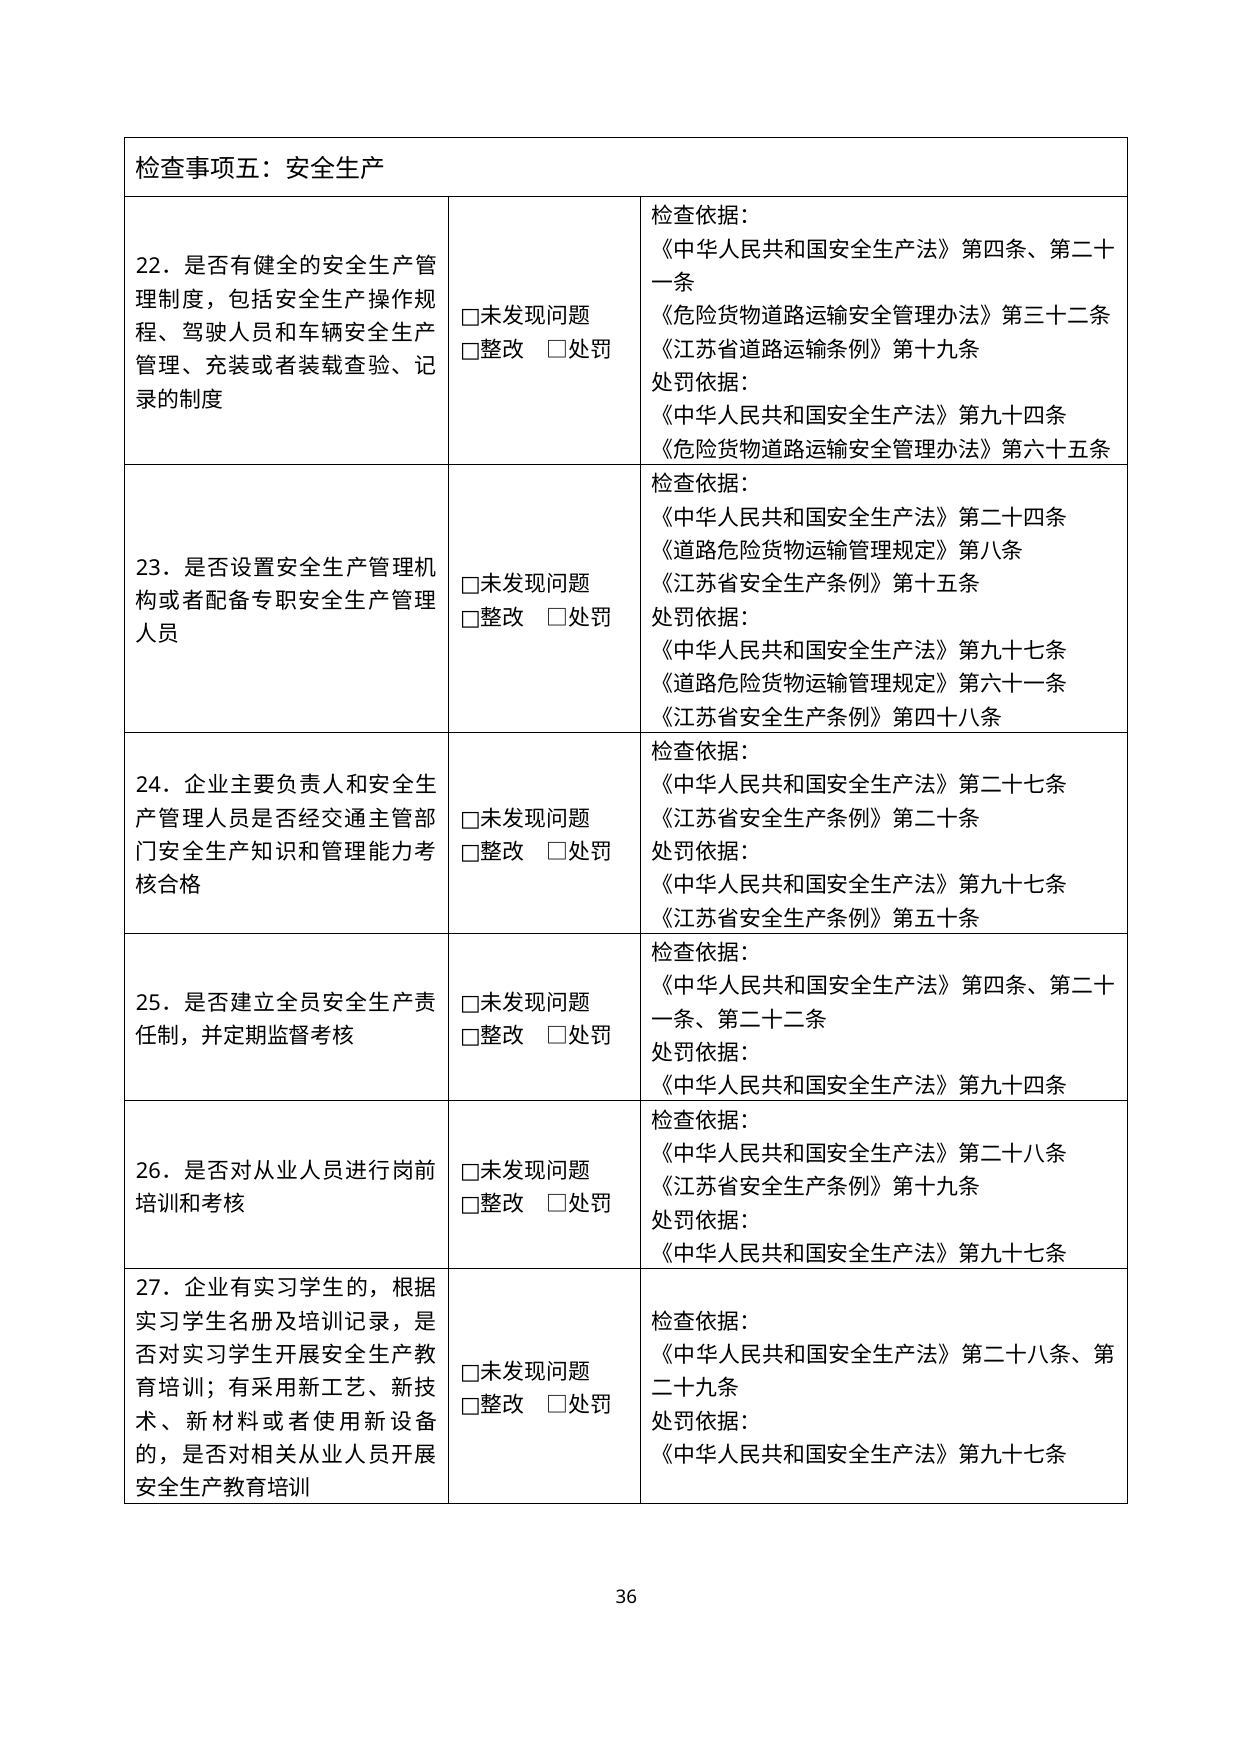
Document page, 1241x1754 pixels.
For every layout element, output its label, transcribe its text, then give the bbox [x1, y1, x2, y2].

table_cell □未发现问题 □整改 □处罚 [449, 465, 640, 732]
table_cell 25．是否建立全员安全生产责任制，并定期监督考核 [125, 934, 448, 1100]
table_cell 检查依据： 《中华人民共和国安全生产法》第二十七条 《江苏省安全生产条例》第二十条 处罚依据： 《中华人民共和国安全生产法》第九十七条 《江苏省安全生产条例》第五十条 [641, 733, 1127, 933]
table_cell □未发现问题 □整改 □处罚 [449, 733, 640, 933]
table_cell □未发现问题 □整改 □处罚 [449, 934, 640, 1100]
table_cell 检查依据： 《中华人民共和国安全生产法》第二十四条 《道路危险货物运输管理规定》第八条 《江苏省安全生产条例》第十五条 处罚依据： 《中华人民共和国安全生产法》第九十七条 《道路危险货物运输管理规定》第六十一条 《江苏省安全生产条例》第四十八条 [641, 465, 1127, 732]
table_cell 27．企业有实习学生的，根据实习学生名册及培训记录，是否对实习学生开展安全生产教育培训；有采用新工艺、新技术、新材料或者使用新设备的，是否对相关从业人员开展安全生产教育培训 [125, 1269, 448, 1502]
table_cell □未发现问题 □整改 □处罚 [449, 1269, 640, 1502]
table_cell 检查依据： 《中华人民共和国安全生产法》第四条、第二十一条 《危险货物道路运输安全管理办法》第三十二条 《江苏省道路运输条例》第十九条 处罚依据： 《中华人民共和国安全生产法》第九十四条 《危险货物道路运输安全管理办法》第六十五条 [641, 197, 1127, 464]
table_cell 检查依据： 《中华人民共和国安全生产法》第二十八条 《江苏省安全生产条例》第十九条 处罚依据： 《中华人民共和国安全生产法》第九十七条 [641, 1101, 1127, 1268]
table_cell □未发现问题 □整改 □处罚 [449, 1101, 640, 1268]
table_cell 26．是否对从业人员进行岗前培训和考核 [125, 1101, 448, 1268]
table_cell □未发现问题 □整改 □处罚 [449, 197, 640, 464]
table_cell 24．企业主要负责人和安全生产管理人员是否经交通主管部门安全生产知识和管理能力考核合格 [125, 733, 448, 933]
table_cell 检查事项五：安全生产 [125, 138, 1127, 196]
table_cell 检查依据： 《中华人民共和国安全生产法》第二十八条、第二十九条 处罚依据： 《中华人民共和国安全生产法》第九十七条 [641, 1269, 1127, 1502]
table_cell 22．是否有健全的安全生产管理制度，包括安全生产操作规程、驾驶人员和车辆安全生产管理、充装或者装载查验、记录的制度 [125, 197, 448, 464]
table_cell 23．是否设置安全生产管理机构或者配备专职安全生产管理人员 [125, 465, 448, 732]
table_cell 检查依据： 《中华人民共和国安全生产法》第四条、第二十一条、第二十二条 处罚依据： 《中华人民共和国安全生产法》第九十四条 [641, 934, 1127, 1100]
